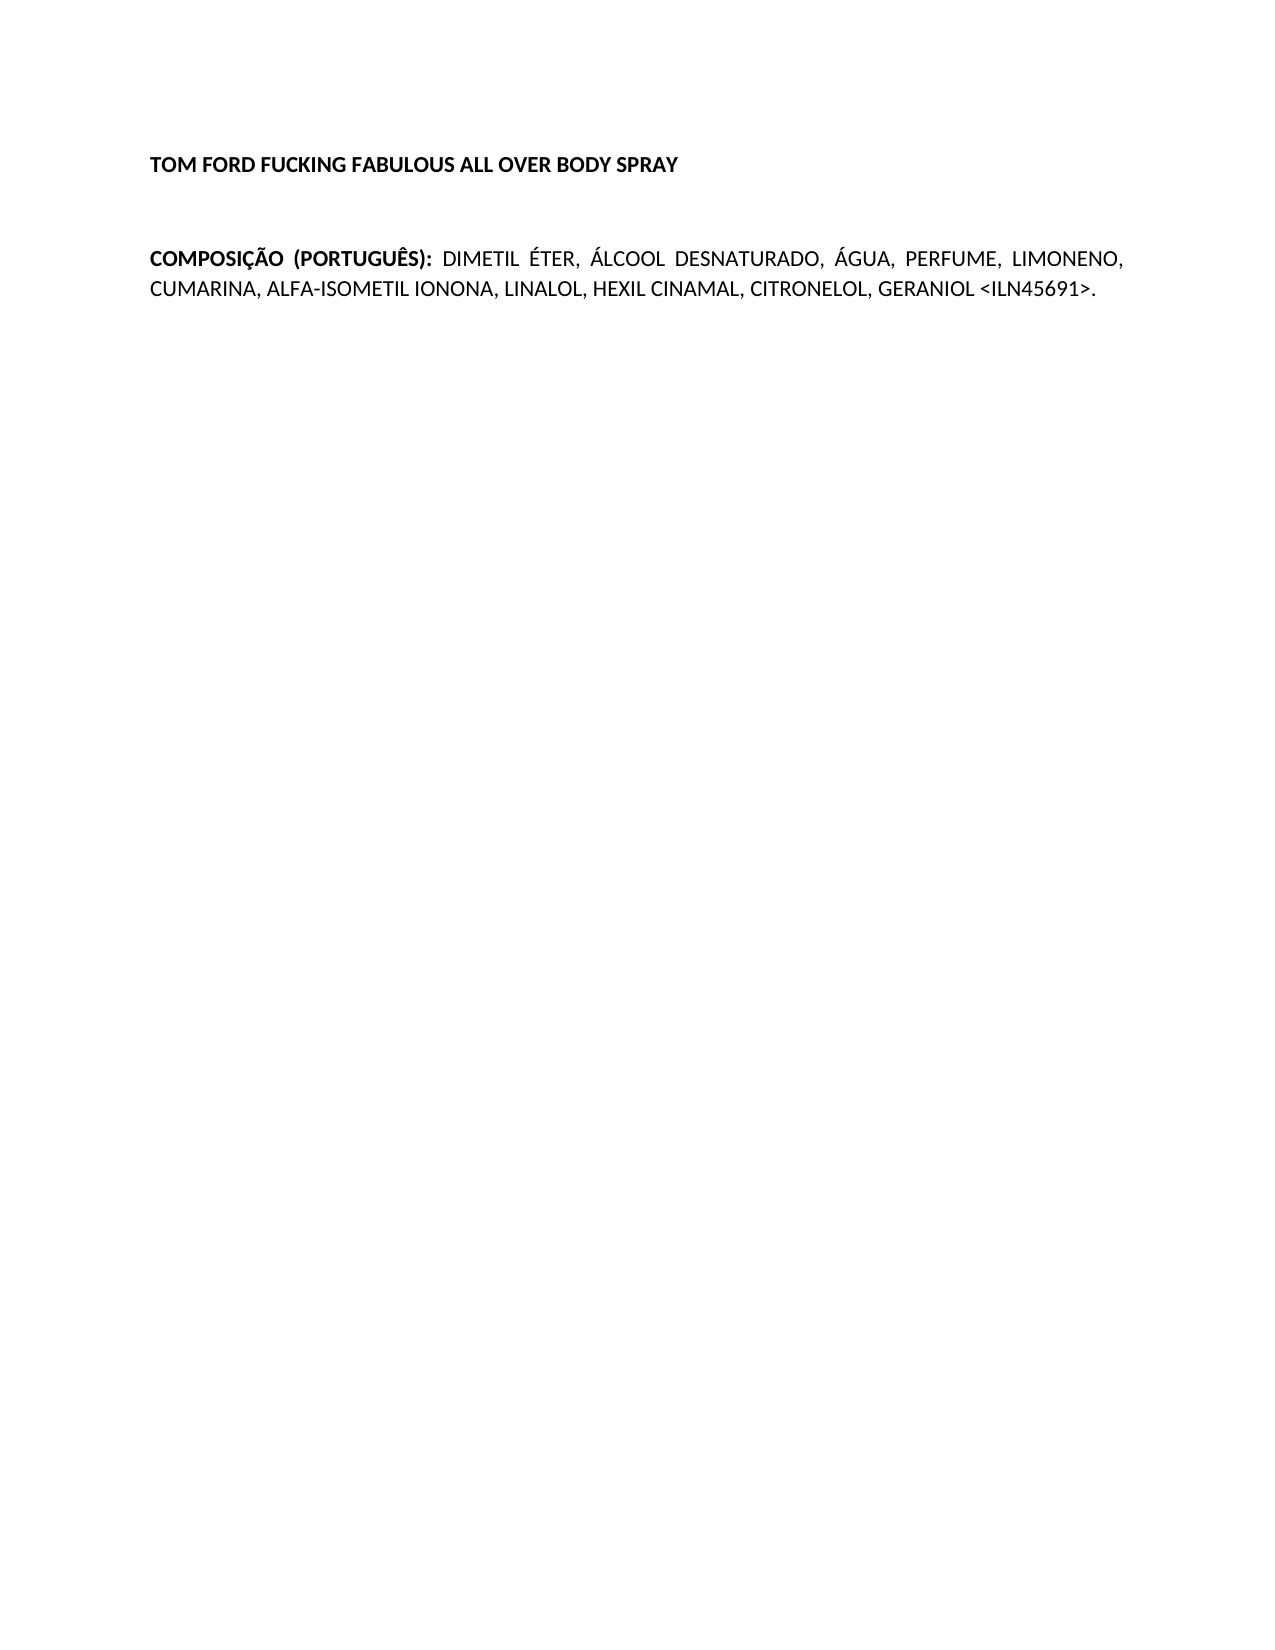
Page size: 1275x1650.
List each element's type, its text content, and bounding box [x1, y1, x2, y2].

text COMPOSIÇÃO (PORTUGUÊS): DIMETIL ÉTER, ÁLCOOL DESNATURADO, ÁGUA, PERFUME, LIMONENO, CUMARINA, ALFA-ISOMETIL IONONA, LINALOL, HEXIL CINAMAL, CITRONELOL, GERANIOL <ILN45691>. [150, 244, 1125, 302]
text TOM FORD FUCKING FABULOUS ALL OVER BODY SPRAY [150, 150, 1125, 178]
